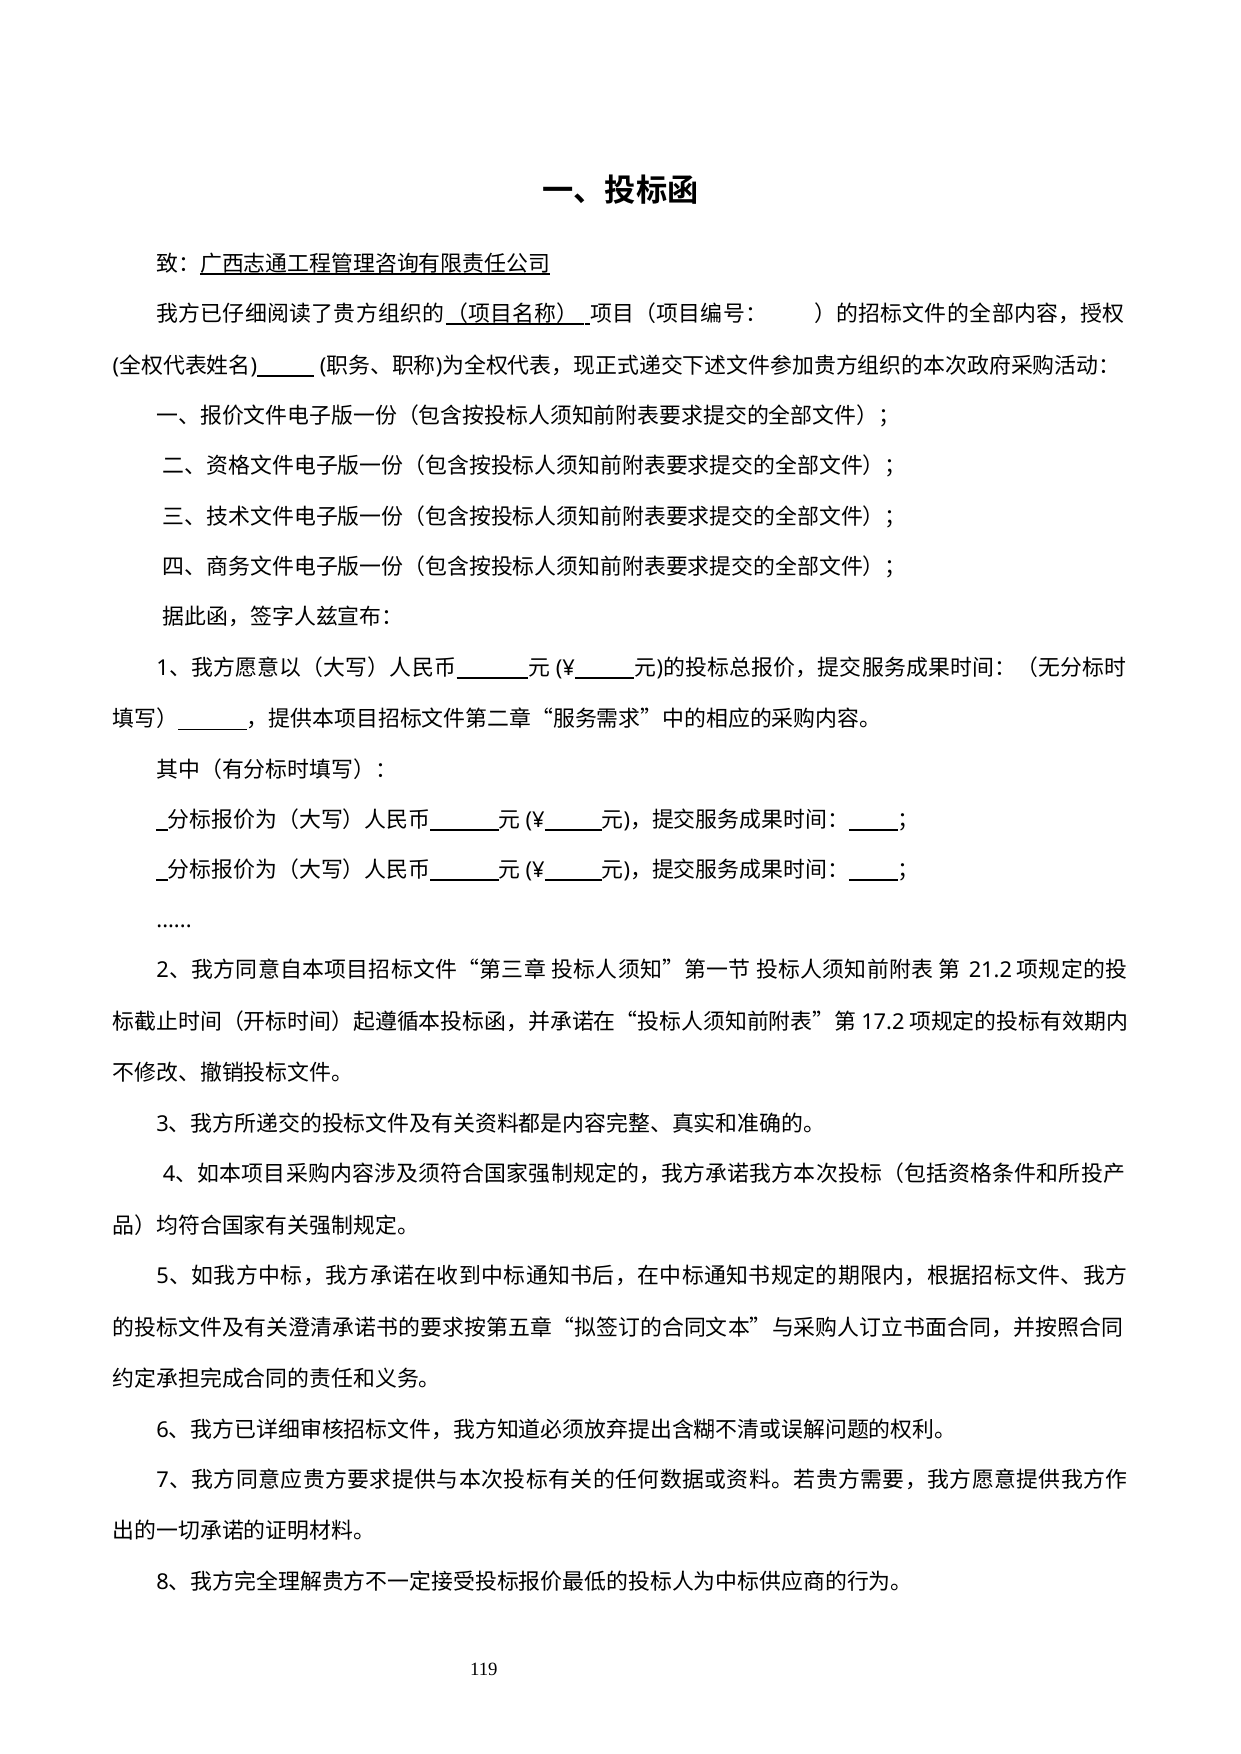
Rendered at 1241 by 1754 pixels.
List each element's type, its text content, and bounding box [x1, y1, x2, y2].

text 分标报价为（大写）人民币 元 (¥ 元)，提交服务成果时间： ； [112, 801, 1128, 835]
text 一、投标函 [112, 153, 1128, 222]
text 4、如本项目采购内容涉及须符合国家强制规定的，我方承诺我方本次投标（包括资格条件和所投产品）均符合国家有关强制规定。 [112, 1154, 1128, 1241]
text 分标报价为（大写）人民币 元 (¥ 元)，提交服务成果时间： ； [112, 851, 1128, 885]
text 我方已仔细阅读了贵方组织的（项目名称） 项目（项目编号： ）的招标文件的全部内容，授权 (全权代表姓名) (职务、职称)为全权代表，现正式递交下述文件参加贵方组织的本次政府采购活动： [112, 295, 1128, 381]
text 二、资格文件电子版一份（包含按投标人须知前附表要求提交的全部文件）； [112, 447, 1128, 482]
text 一、报价文件电子版一份（包含按投标人须知前附表要求提交的全部文件）； [112, 397, 1128, 431]
text 据此函，签字人兹宣布： [112, 598, 1128, 632]
text ...... [112, 901, 1128, 936]
text 四、商务文件电子版一份（包含按投标人须知前附表要求提交的全部文件）； [112, 548, 1128, 582]
text 3、我方所递交的投标文件及有关资料都是内容完整、真实和准确的。 [112, 1104, 1128, 1139]
text 致：广西志通工程管理咨询有限责任公司 [112, 244, 1128, 279]
text 2、我方同意自本项目招标文件“第三章 投标人须知”第一节 投标人须知前附表 第21.2项规定的投标截止时间（开标时间）起遵循本投标函，并承诺在“投标人须知前附表”第17.2项规定的投标有效期内不修改、撤销投标文件。 [112, 951, 1128, 1088]
text 三、技术文件电子版一份（包含按投标人须知前附表要求提交的全部文件）； [112, 497, 1128, 532]
text 1、我方愿意以（大写）人民币 元 (¥ 元)的投标总报价，提交服务成果时间：（无分标时填写） ，提供本项目招标文件第二章“服务需求”中的相应的采购内容。 [112, 648, 1128, 734]
text 5、如我方中标，我方承诺在收到中标通知书后，在中标通知书规定的期限内，根据招标文件、我方的投标文件及有关澄清承诺书的要求按第五章“拟签订的合同文本”与采购人订立书面合同，并按照合同约定承担完成合同的责任和义务。 [112, 1257, 1128, 1394]
text 8、我方完全理解贵方不一定接受投标报价最低的投标人为中标供应商的行为。 [112, 1562, 1128, 1597]
text 6、我方已详细审核招标文件，我方知道必须放弃提出含糊不清或误解问题的权利。 [112, 1410, 1128, 1445]
text 7、我方同意应贵方要求提供与本次投标有关的任何数据或资料。若贵方需要，我方愿意提供我方作出的一切承诺的证明材料。 [112, 1461, 1128, 1547]
text 其中（有分标时填写）： [112, 750, 1128, 785]
